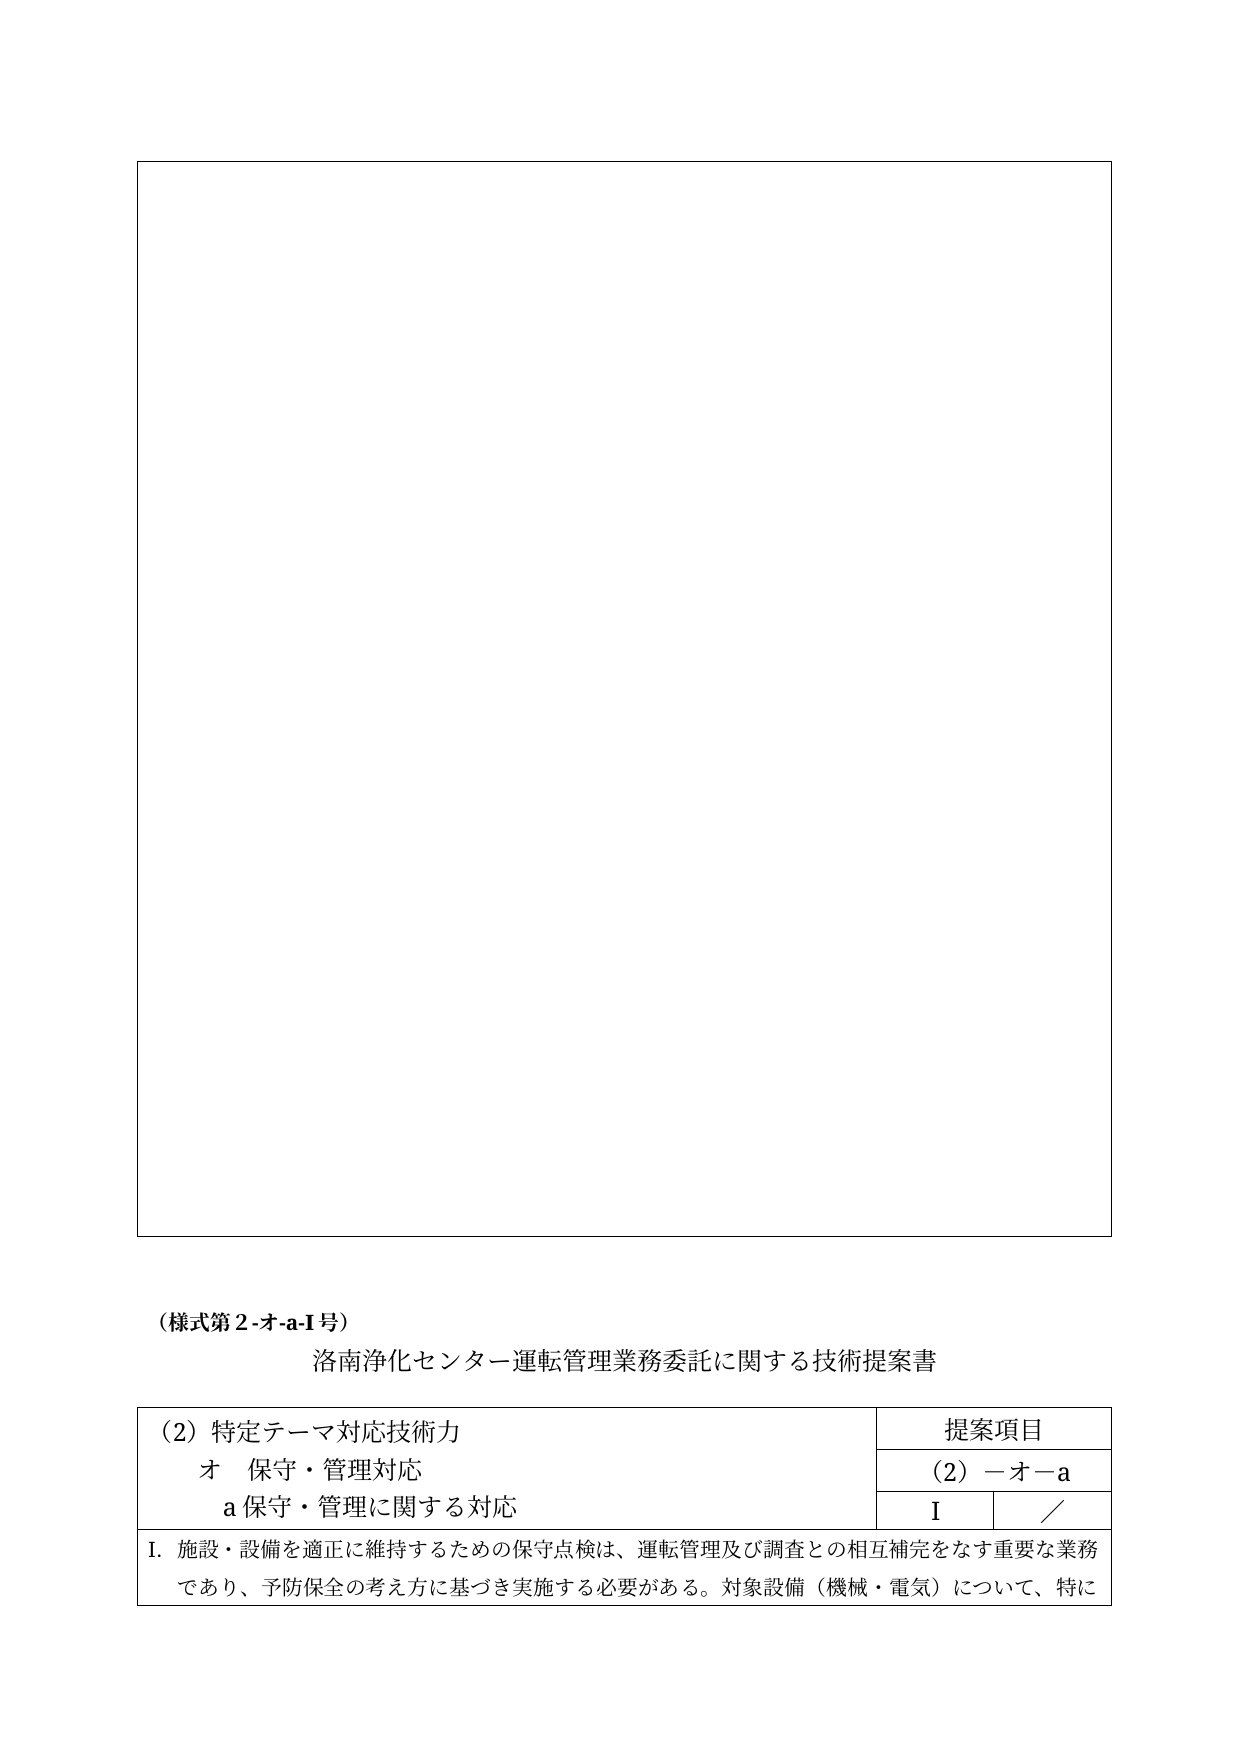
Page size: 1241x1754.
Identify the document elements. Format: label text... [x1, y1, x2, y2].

table_cell （2）－オ－a [877, 1450, 1111, 1491]
table_cell （2）特定テーマ対応技術力 オ 保守・管理対応 a保守・管理に関する対応 [138, 1408, 876, 1529]
table_cell Ⅰ [877, 1492, 993, 1529]
table_cell ／ [994, 1492, 1111, 1529]
table_header （様式第２-オ-a-Ⅰ号） 洛南浄化センター運転管理業務委託に関する技術提案書 [138, 1275, 1112, 1407]
table_cell 提案項目 [877, 1408, 1111, 1449]
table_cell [138, 1530, 1111, 1605]
table_cell [138, 162, 1111, 1236]
